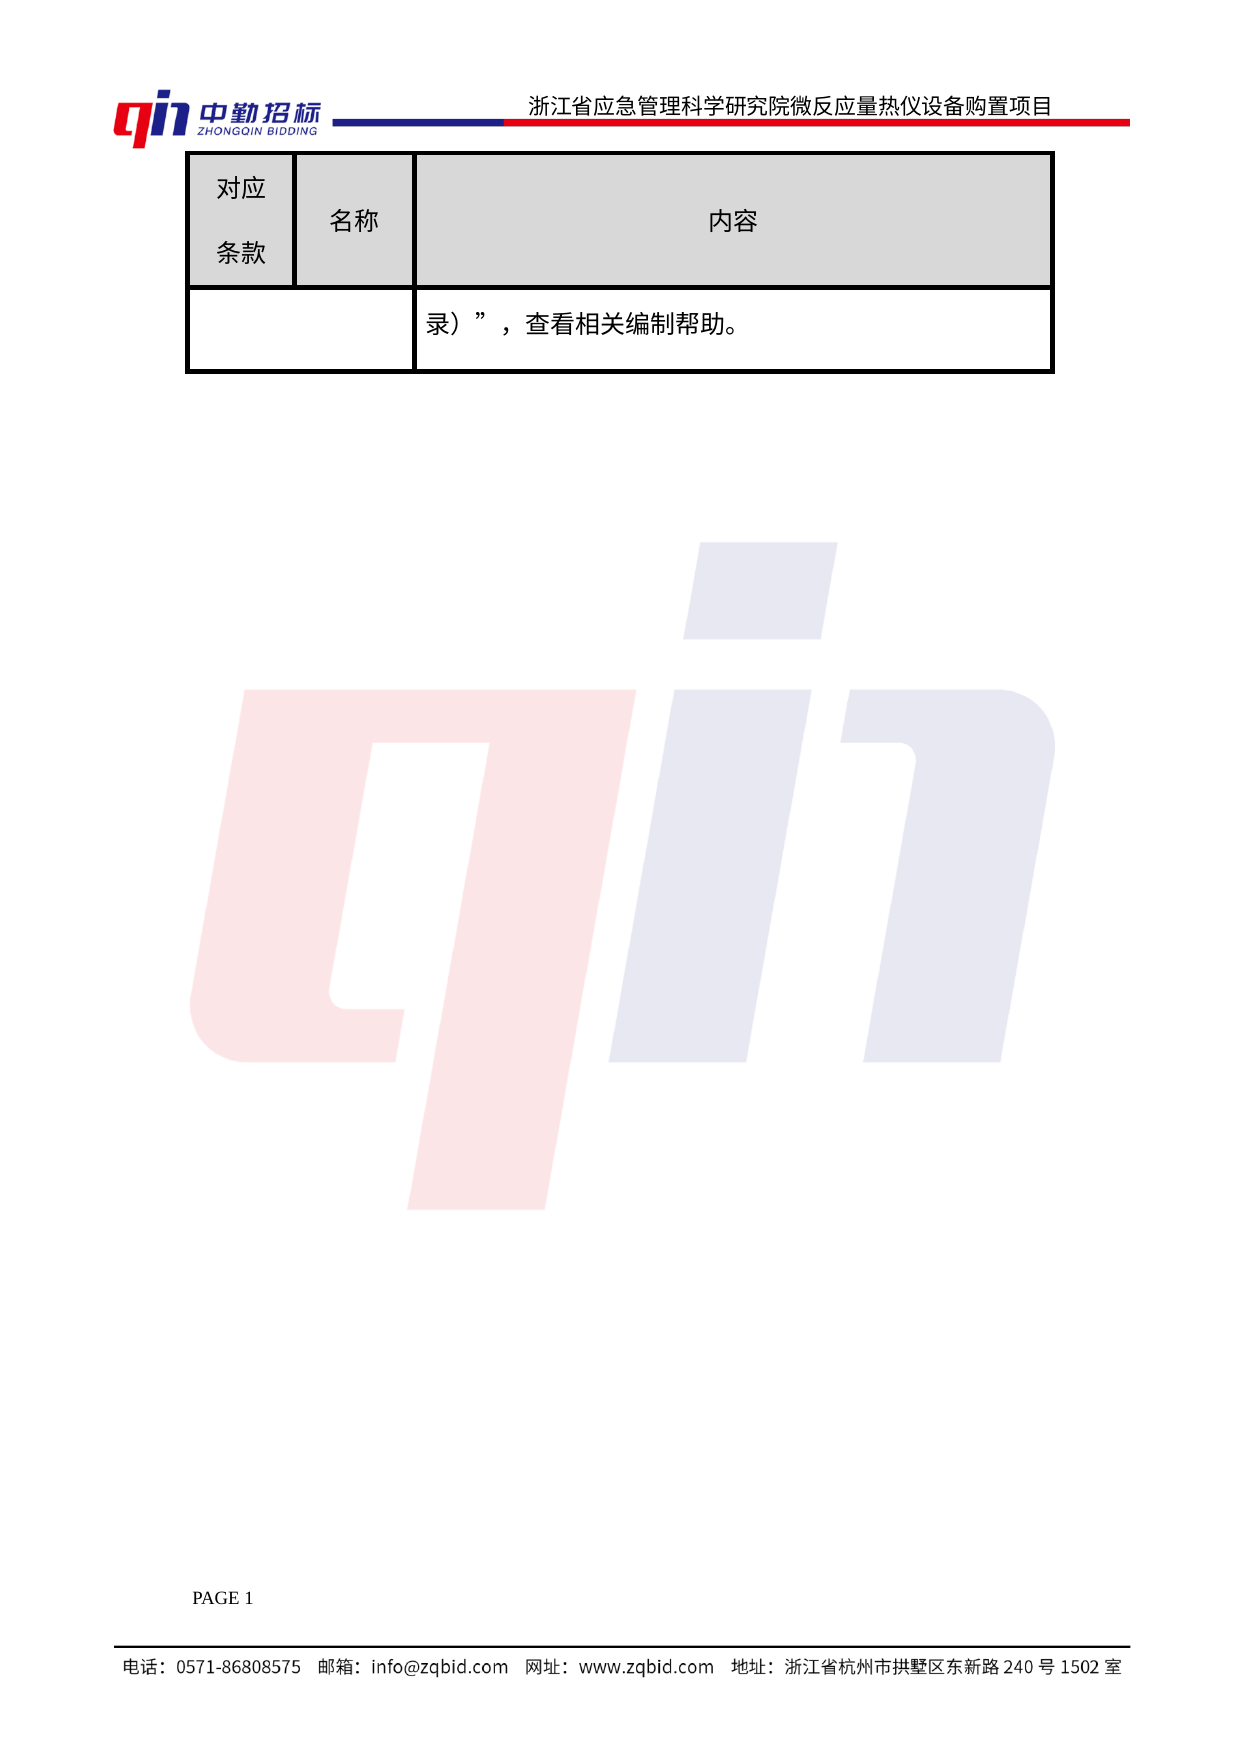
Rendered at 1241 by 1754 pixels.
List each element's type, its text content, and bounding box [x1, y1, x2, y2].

table_header 对应 条款 [190, 155, 292, 285]
table_header 内容 [417, 155, 1050, 285]
picture [1, 0, 1241, 1753]
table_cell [417, 290, 1050, 369]
table_header 名称 [297, 155, 412, 285]
